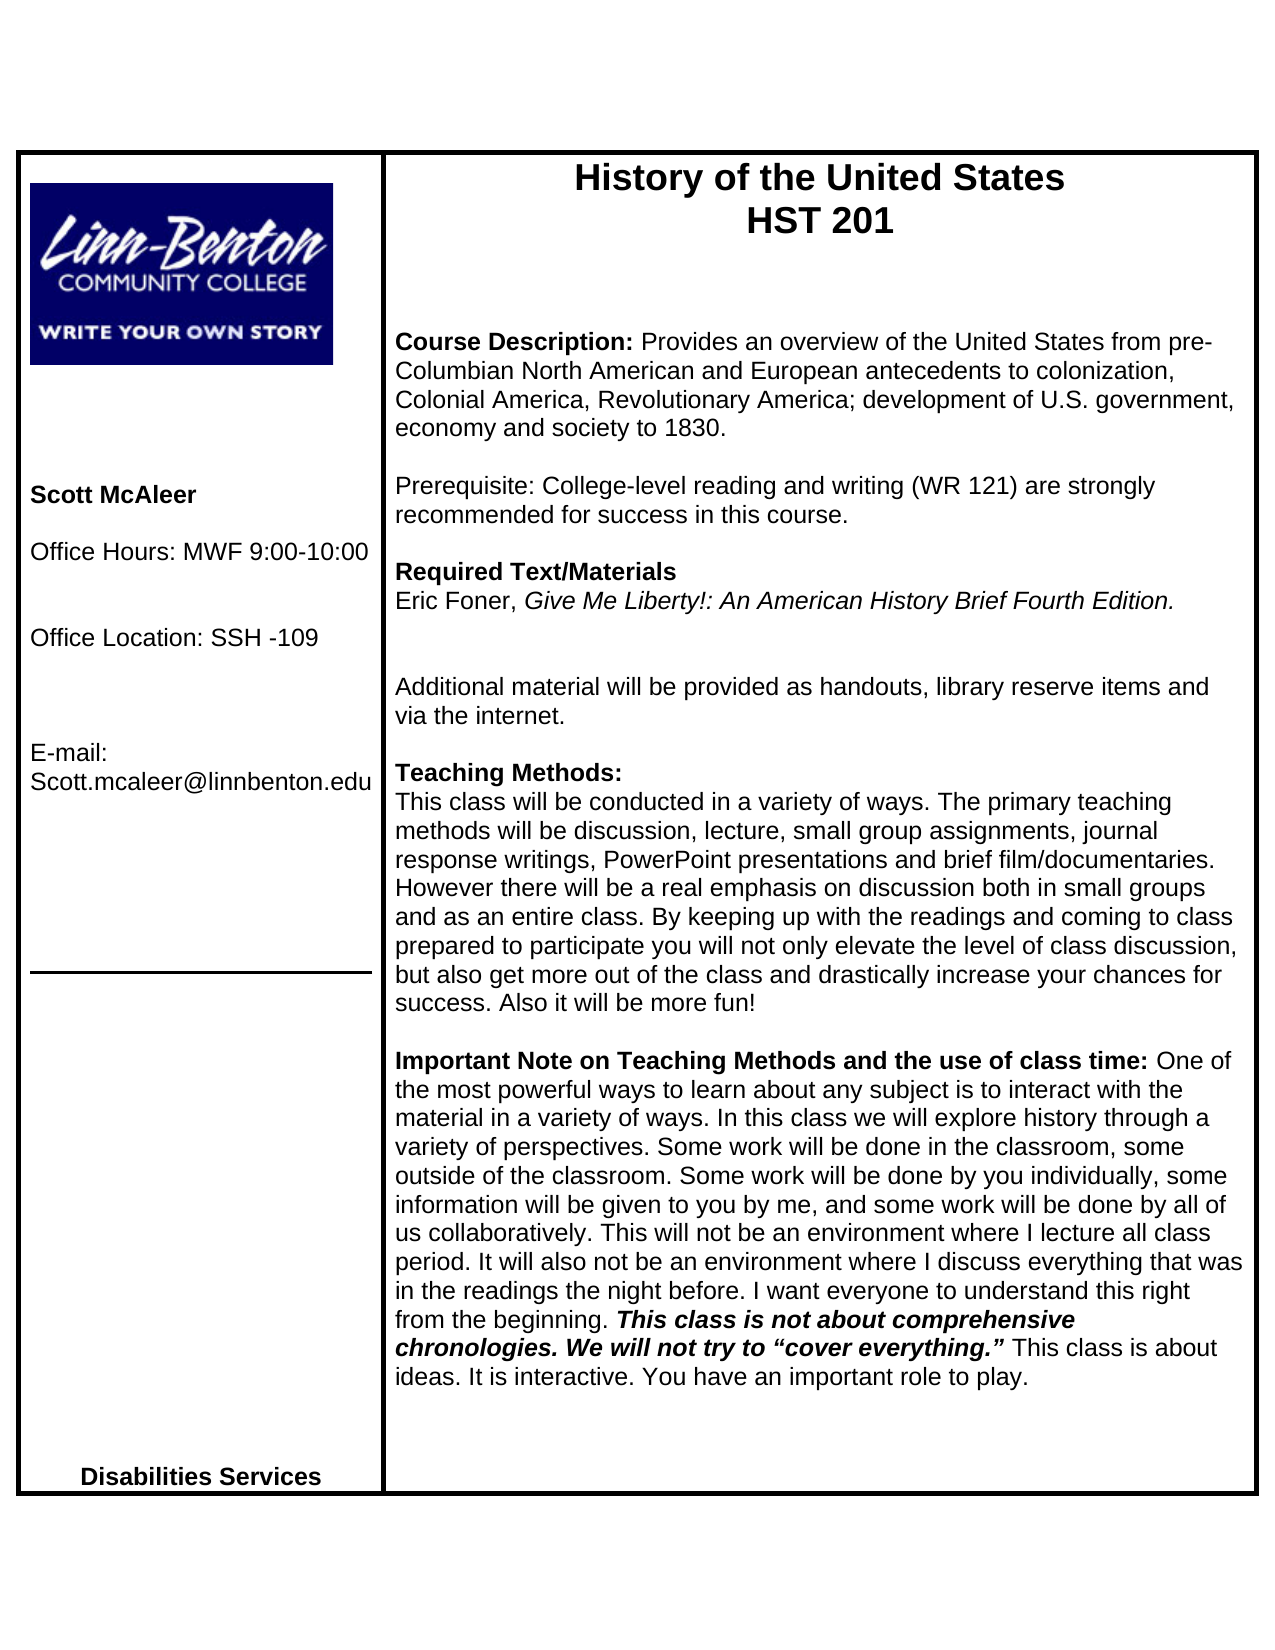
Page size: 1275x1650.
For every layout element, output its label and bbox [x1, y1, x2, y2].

table_header [21, 155, 381, 1491]
table_header [386, 155, 1254, 1491]
picture [30, 183, 334, 365]
